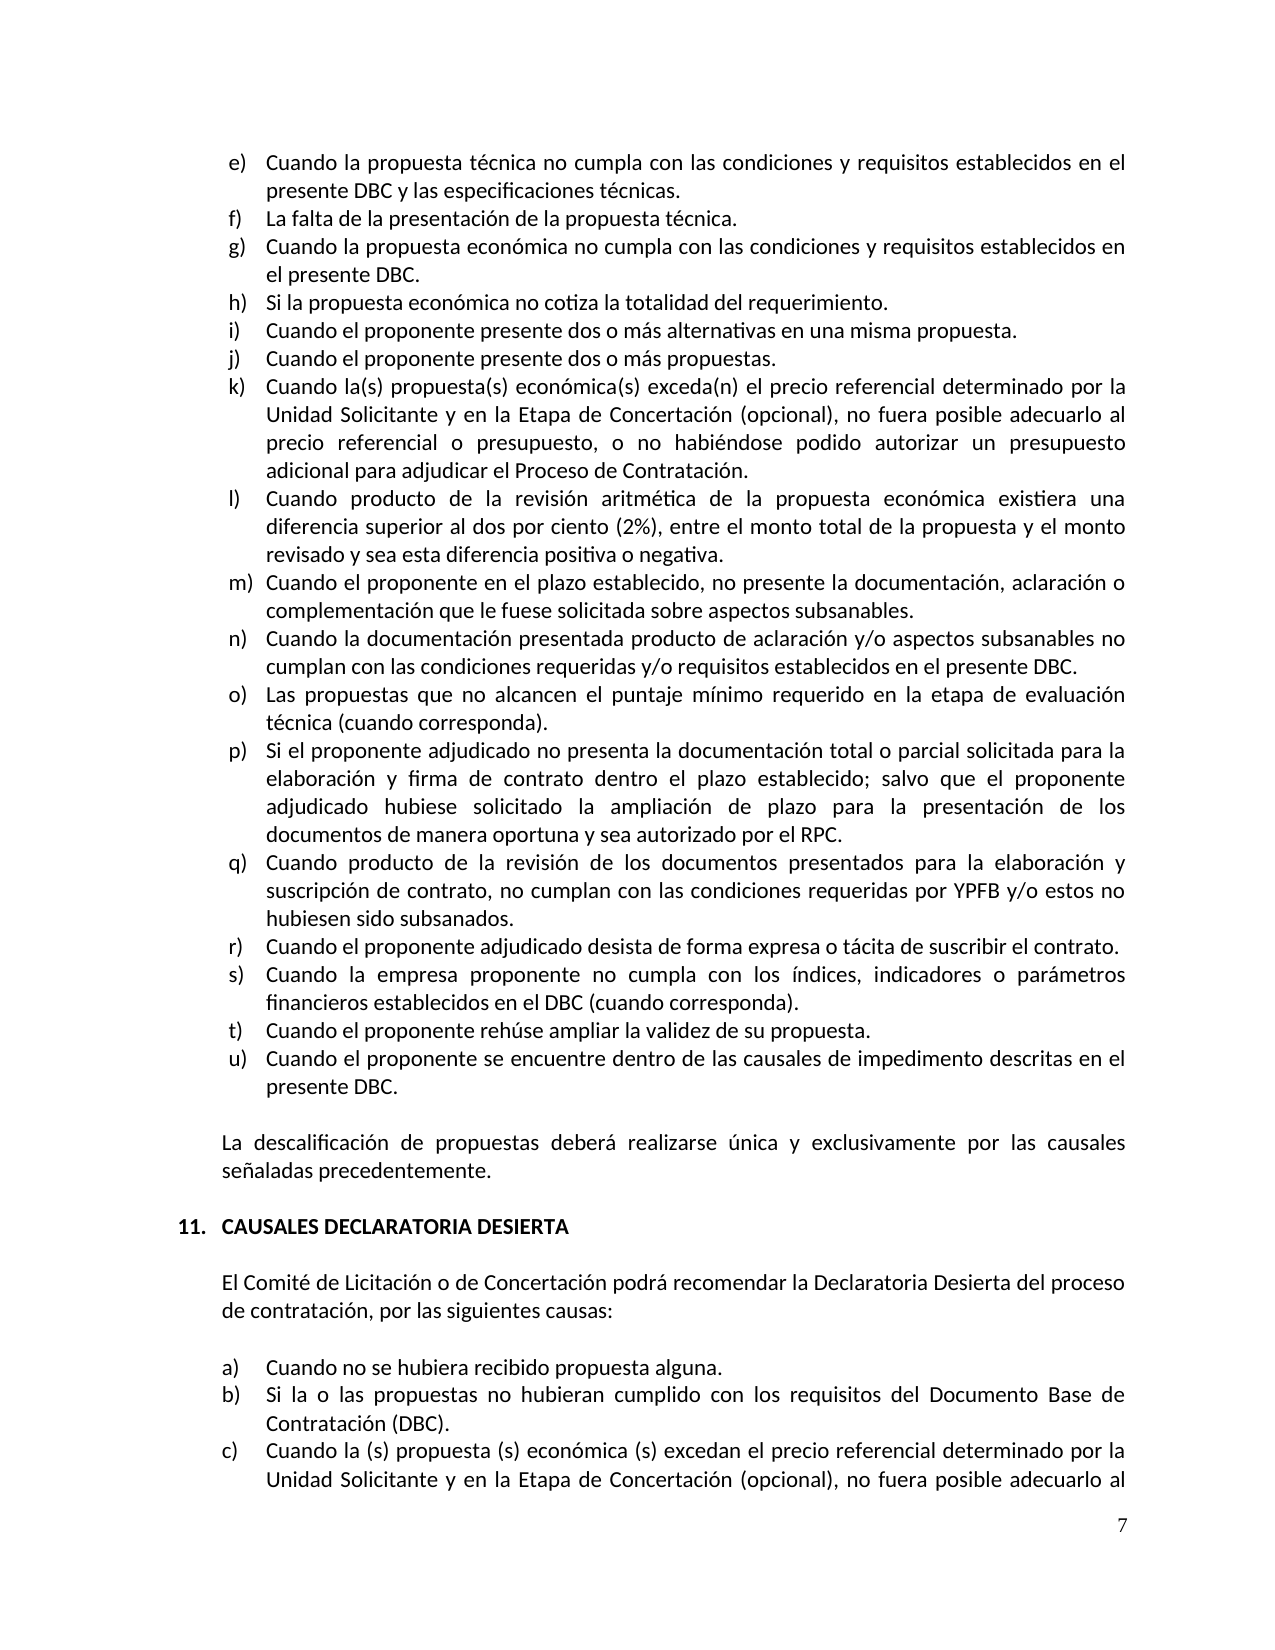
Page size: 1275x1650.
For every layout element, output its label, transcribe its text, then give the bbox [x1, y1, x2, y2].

list Cuando la propuesta económica no cumpla con las condiciones y requisitos establecidos en el presente DBC. [228, 232, 1127, 288]
text El Comité de Licitación o de Concertación podrá recomendar la Declaratoria Desierta del proceso de contratación, por las siguientes causas: [222, 1268, 1127, 1324]
list Cuando el proponente rehúse ampliar la validez de su propuesta. [228, 1016, 1127, 1044]
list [222, 1437, 1127, 1493]
list Cuando producto de la revisión aritmética de la propuesta económica existiera una diferencia superior al dos por ciento (2%), entre el monto total de la propuesta y el monto revisado y sea esta diferencia positiva o negativa. [228, 484, 1127, 568]
list Cuando el proponente adjudicado desista de forma expresa o tácita de suscribir el contrato. [228, 932, 1127, 960]
list Cuando la propuesta técnica no cumpla con las condiciones y requisitos establecidos en el presente DBC y las especificaciones técnicas. [228, 148, 1127, 204]
text La descalificación de propuestas deberá realizarse única y exclusivamente por las causales señaladas precedentemente. [222, 1128, 1127, 1184]
list Cuando producto de la revisión de los documentos presentados para la elaboración y suscripción de contrato, no cumplan con las condiciones requeridas por YPFB y/o estos no hubiesen sido subsanados. [228, 848, 1127, 932]
list Si la propuesta económica no cotiza la totalidad del requerimiento. [228, 288, 1127, 316]
list Las propuestas que no alcancen el puntaje mínimo requerido en la etapa de evaluación técnica (cuando corresponda). [228, 680, 1127, 736]
list Si la o las propuestas no hubieran cumplido con los requisitos del Documento Base de Contratación (DBC). [222, 1381, 1127, 1437]
list Cuando la(s) propuesta(s) económica(s) exceda(n) el precio referencial determinado por la Unidad Solicitante y en la Etapa de Concertación (opcional), no fuera posible adecuarlo al precio referencial o presupuesto, o no habiéndose podido autorizar un presupuesto adicional para adjudicar el Proceso de Contratación. [228, 372, 1127, 484]
list Cuando el proponente en el plazo establecido, no presente la documentación, aclaración o complementación que le fuese solicitada sobre aspectos subsanables. [228, 568, 1127, 624]
list La falta de la presentación de la propuesta técnica. [228, 204, 1127, 232]
list Cuando la documentación presentada producto de aclaración y/o aspectos subsanables no cumplan con las condiciones requeridas y/o requisitos establecidos en el presente DBC. [228, 624, 1127, 680]
list Cuando el proponente se encuentre dentro de las causales de impedimento descritas en el presente DBC. [228, 1044, 1127, 1100]
list CAUSALES DECLARATORIA DESIERTA [177, 1212, 1127, 1241]
list Cuando la empresa proponente no cumpla con los índices, indicadores o parámetros financieros establecidos en el DBC (cuando corresponda). [228, 960, 1127, 1016]
list Cuando el proponente presente dos o más propuestas. [228, 344, 1127, 372]
list Cuando el proponente presente dos o más alternativas en una misma propuesta. [228, 316, 1127, 344]
list Cuando no se hubiera recibido propuesta alguna. [222, 1353, 1127, 1381]
list Si el proponente adjudicado no presenta la documentación total o parcial solicitada para la elaboración y firma de contrato dentro el plazo establecido; salvo que el proponente adjudicado hubiese solicitado la ampliación de plazo para la presentación de los documentos de manera oportuna y sea autorizado por el RPC. [228, 736, 1127, 848]
